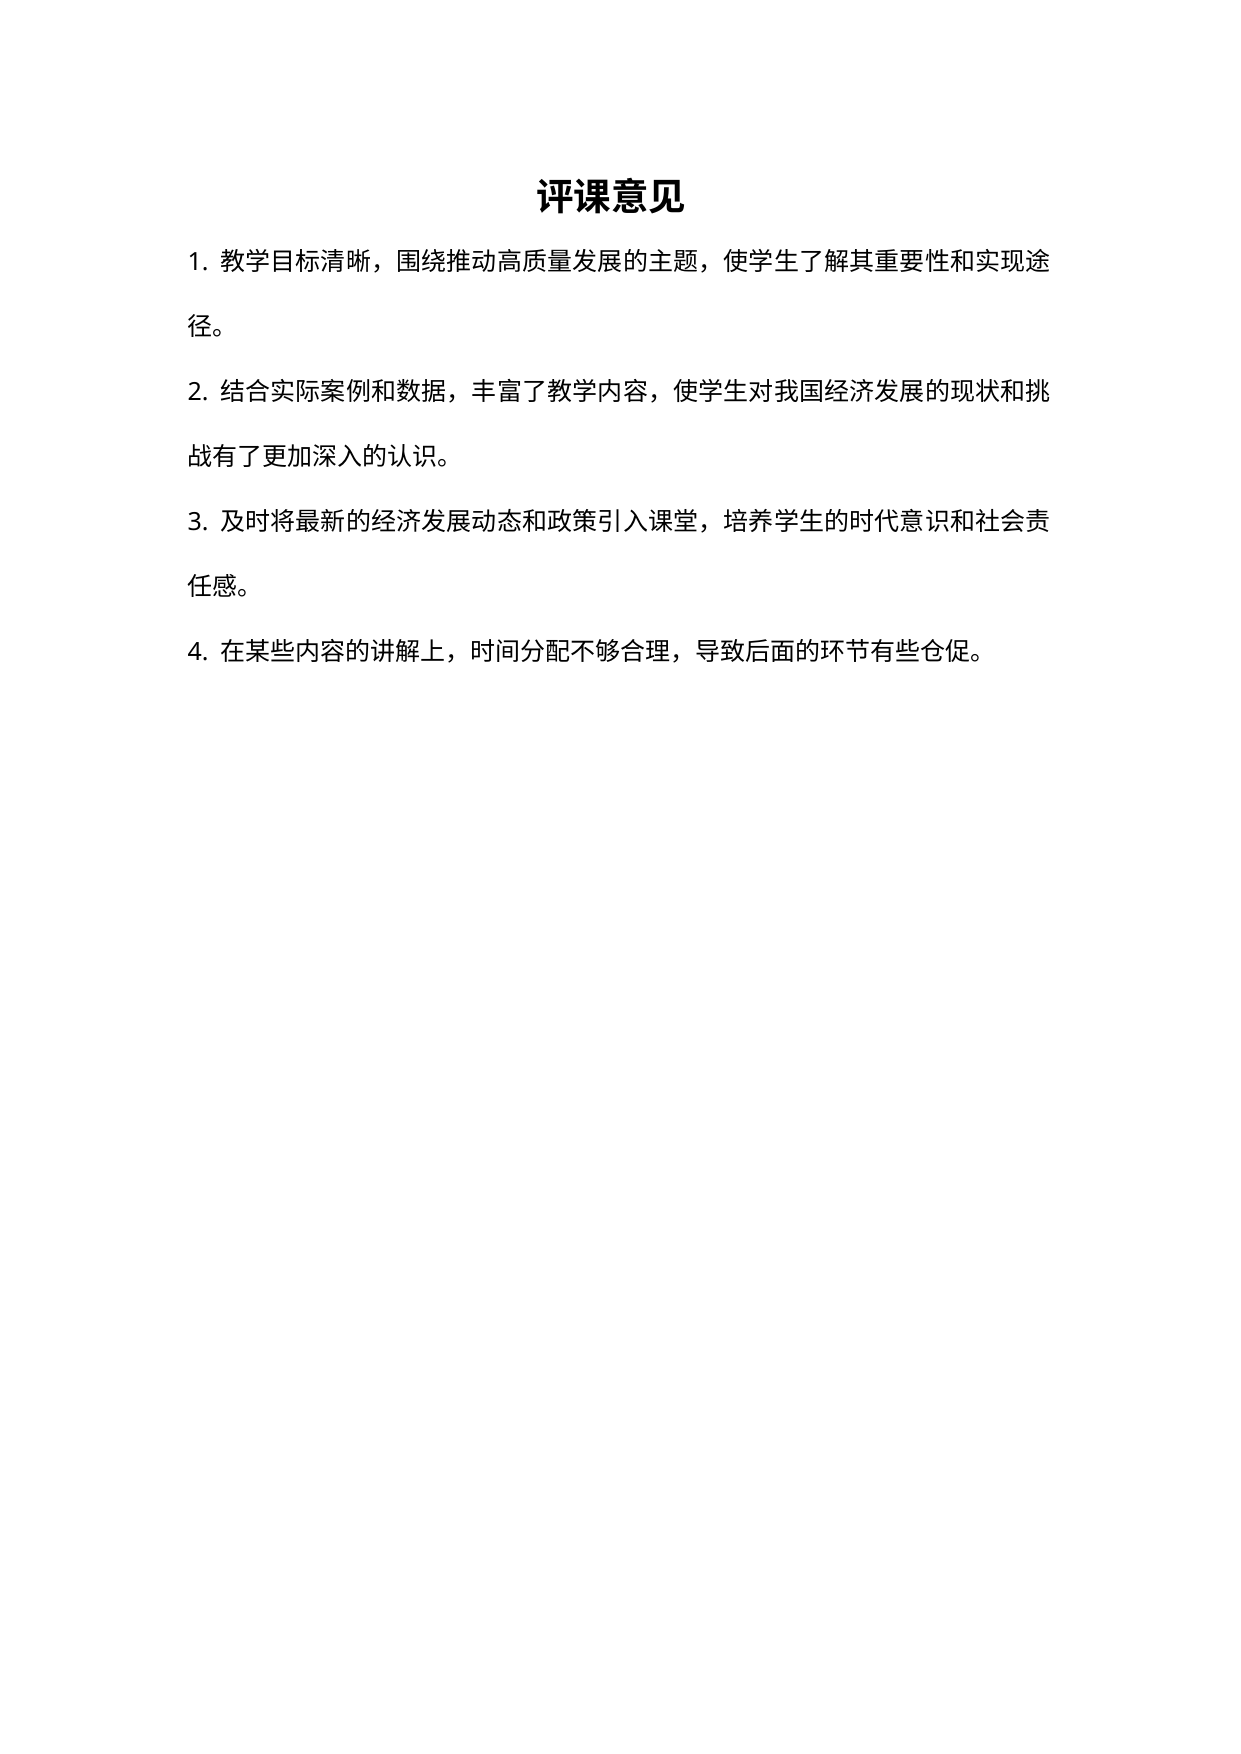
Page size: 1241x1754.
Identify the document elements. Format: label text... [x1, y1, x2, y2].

list 结合实际案例和数据，丰富了教学内容，使学生对我国经济发展的现状和挑战有了更加深入的认识。 [187, 357, 1053, 487]
list 教学目标清晰，围绕推动高质量发展的主题，使学生了解其重要性和实现途径。 [187, 227, 1053, 357]
list 在某些内容的讲解上，时间分配不够合理，导致后面的环节有些仓促。 [187, 617, 1053, 682]
list 及时将最新的经济发展动态和政策引入课堂，培养学生的时代意识和社会责任感。 [187, 487, 1053, 617]
text 评课意见 [187, 162, 1053, 227]
